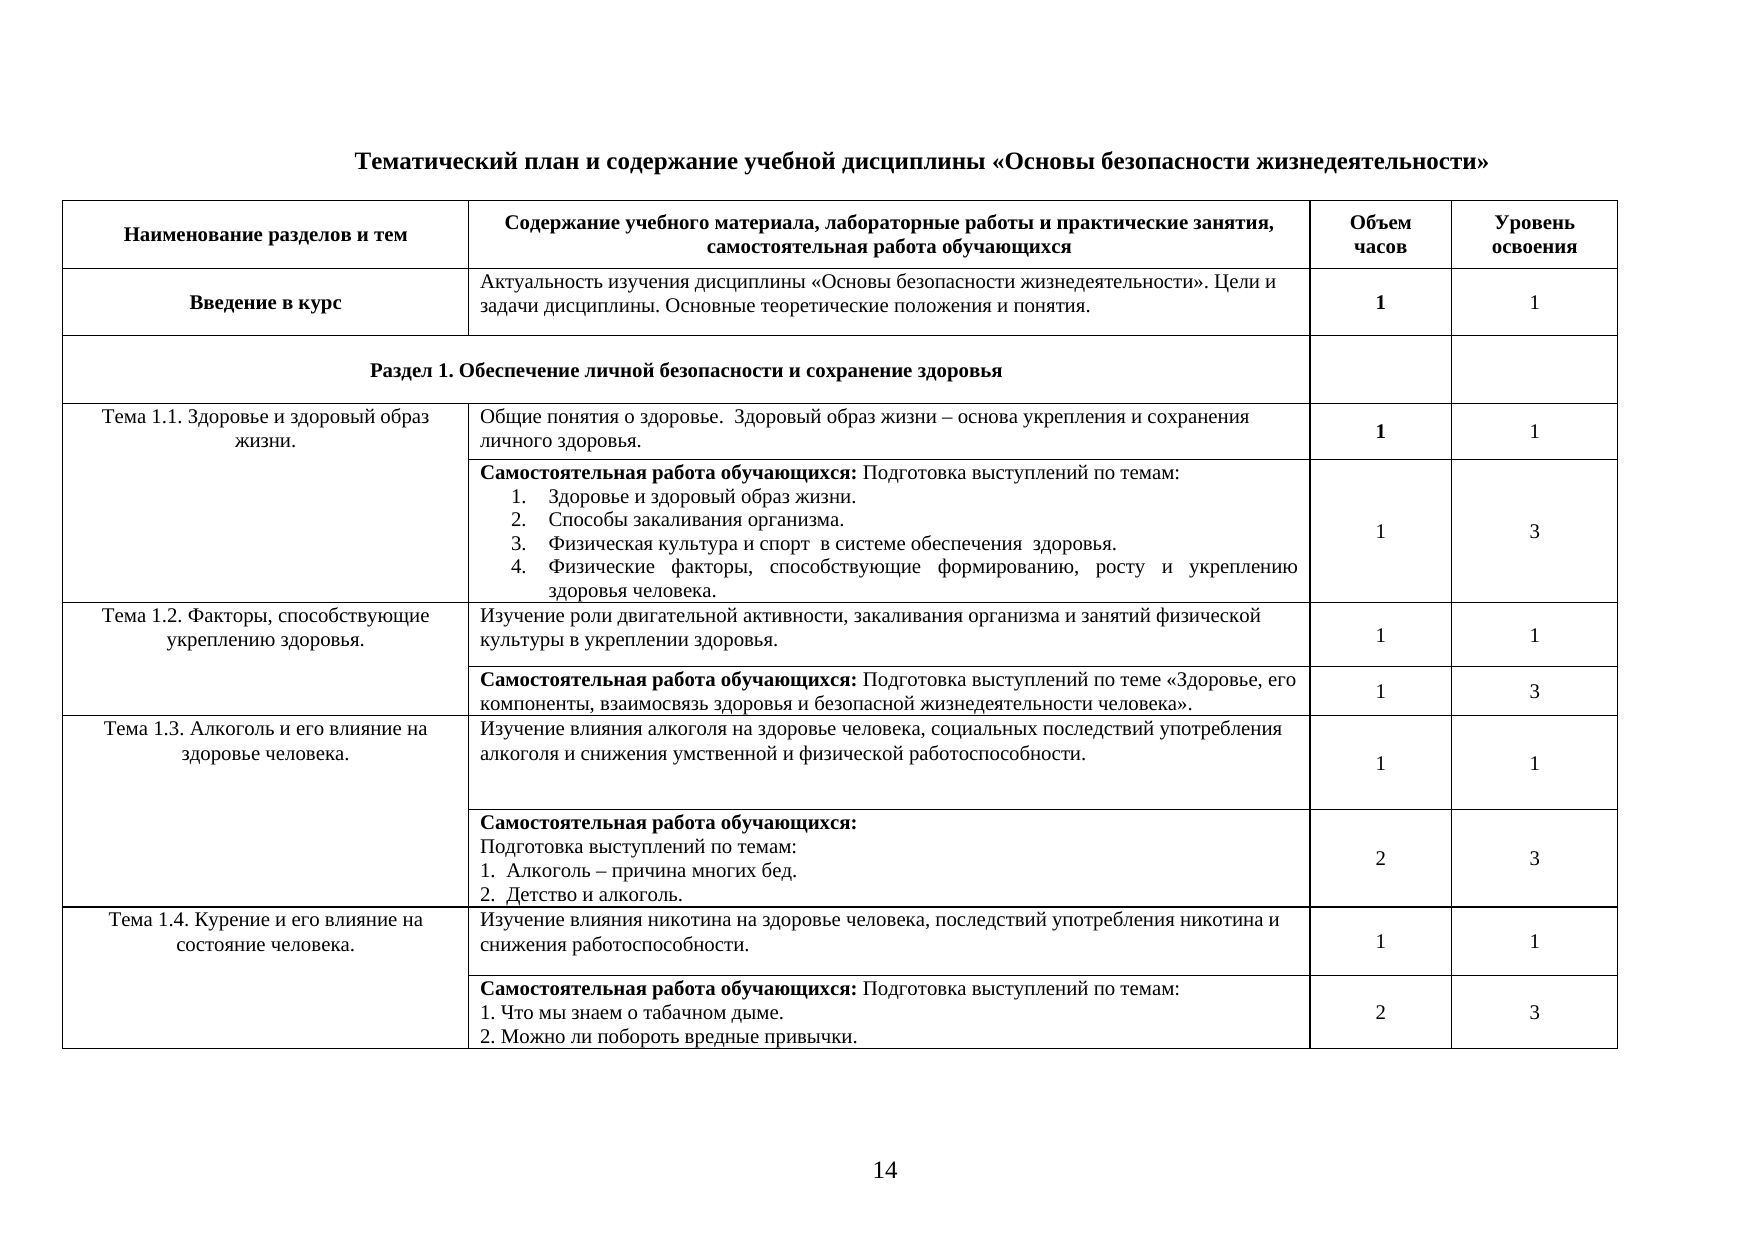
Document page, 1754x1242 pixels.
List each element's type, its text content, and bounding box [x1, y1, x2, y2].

table_cell 1 [1452, 908, 1617, 975]
table_cell 3 [1452, 460, 1617, 602]
table_cell Изучение влияния никотина на здоровье человека, последствий употребления никотина и снижения работоспособности. [469, 908, 1309, 975]
table_cell Самостоятельная работа обучающихся: Подготовка выступлений по темам: Алкоголь – причина многих бед. Детство и алкоголь. [469, 810, 1309, 906]
table_header Наименование разделов и тем [63, 201, 468, 267]
table_cell 1 [1311, 603, 1451, 666]
table_cell Самостоятельная работа обучающихся: Подготовка выступлений по темам: 1. Что мы знаем о табачном дыме. 2. Можно ли побороть вредные привычки. [469, 976, 1309, 1048]
table_cell 1 [1452, 404, 1617, 459]
table_cell 1 [1311, 404, 1451, 459]
table_cell 1 [1311, 667, 1451, 715]
table_cell Актуальность изучения дисциплины «Основы безопасности жизнедеятельности». Цели и задачи дисциплины. Основные теоретические положения и понятия. [469, 269, 1309, 335]
table_cell Тема 1.3. Алкоголь и его влияние на здоровье человека. [63, 716, 468, 906]
table_cell Общие понятия о здоровье. Здоровый образ жизни – основа укрепления и сохранения личного здоровья. [469, 404, 1309, 459]
table_cell 3 [1452, 976, 1617, 1048]
table_cell Самостоятельная работа обучающихся: Подготовка выступлений по темам: Здоровье и здоровый образ жизни. Способы закаливания организма. Физическая культура и спорт в системе обеспечения здоровья. Физические факторы, способствующие формированию, росту и укреплению здоровья человека. [469, 460, 1309, 602]
table_cell [1311, 336, 1451, 403]
text Тематический план и содержание учебной дисциплины «Основы безопасности жизнедеятельности» [148, 146, 1696, 175]
table_cell Тема 1.1. Здоровье и здоровый образ жизни. [63, 404, 468, 602]
table_cell 2 [1311, 810, 1451, 906]
table_header Объем часов [1311, 201, 1451, 267]
table_cell 1 [1452, 603, 1617, 666]
table_cell 1 [1452, 716, 1617, 809]
table_header Уровень освоения [1452, 201, 1617, 267]
table_cell 3 [1452, 810, 1617, 906]
table_header Содержание учебного материала, лабораторные работы и практические занятия, самостоятельная работа обучающихся [469, 201, 1309, 267]
table_cell Изучение влияния алкоголя на здоровье человека, социальных последствий употребления алкоголя и снижения умственной и физической работоспособности. [469, 716, 1309, 809]
table_cell Тема 1.2. Факторы, способствующие укреплению здоровья. [63, 603, 468, 715]
table_cell 1 [1311, 716, 1451, 809]
table_cell 1 [1452, 269, 1617, 335]
table_cell 3 [1452, 667, 1617, 715]
table_cell Раздел 1. Обеспечение личной безопасности и сохранение здоровья [63, 336, 1309, 403]
table_cell [1452, 336, 1617, 403]
table_cell Изучение роли двигательной активности, закаливания организма и занятий физической культуры в укреплении здоровья. [469, 603, 1309, 666]
table_cell Самостоятельная работа обучающихся: Подготовка выступлений по теме «Здоровье, его компоненты, взаимосвязь здоровья и безопасной жизнедеятельности человека». [469, 667, 1309, 715]
table_cell 1 [1311, 269, 1451, 335]
table_cell Тема 1.4. Курение и его влияние на состояние человека. [63, 908, 468, 1048]
table_cell 1 [1311, 460, 1451, 602]
table_cell 1 [1311, 908, 1451, 975]
table_cell 2 [1311, 976, 1451, 1048]
table_cell Введение в курс [63, 269, 468, 335]
